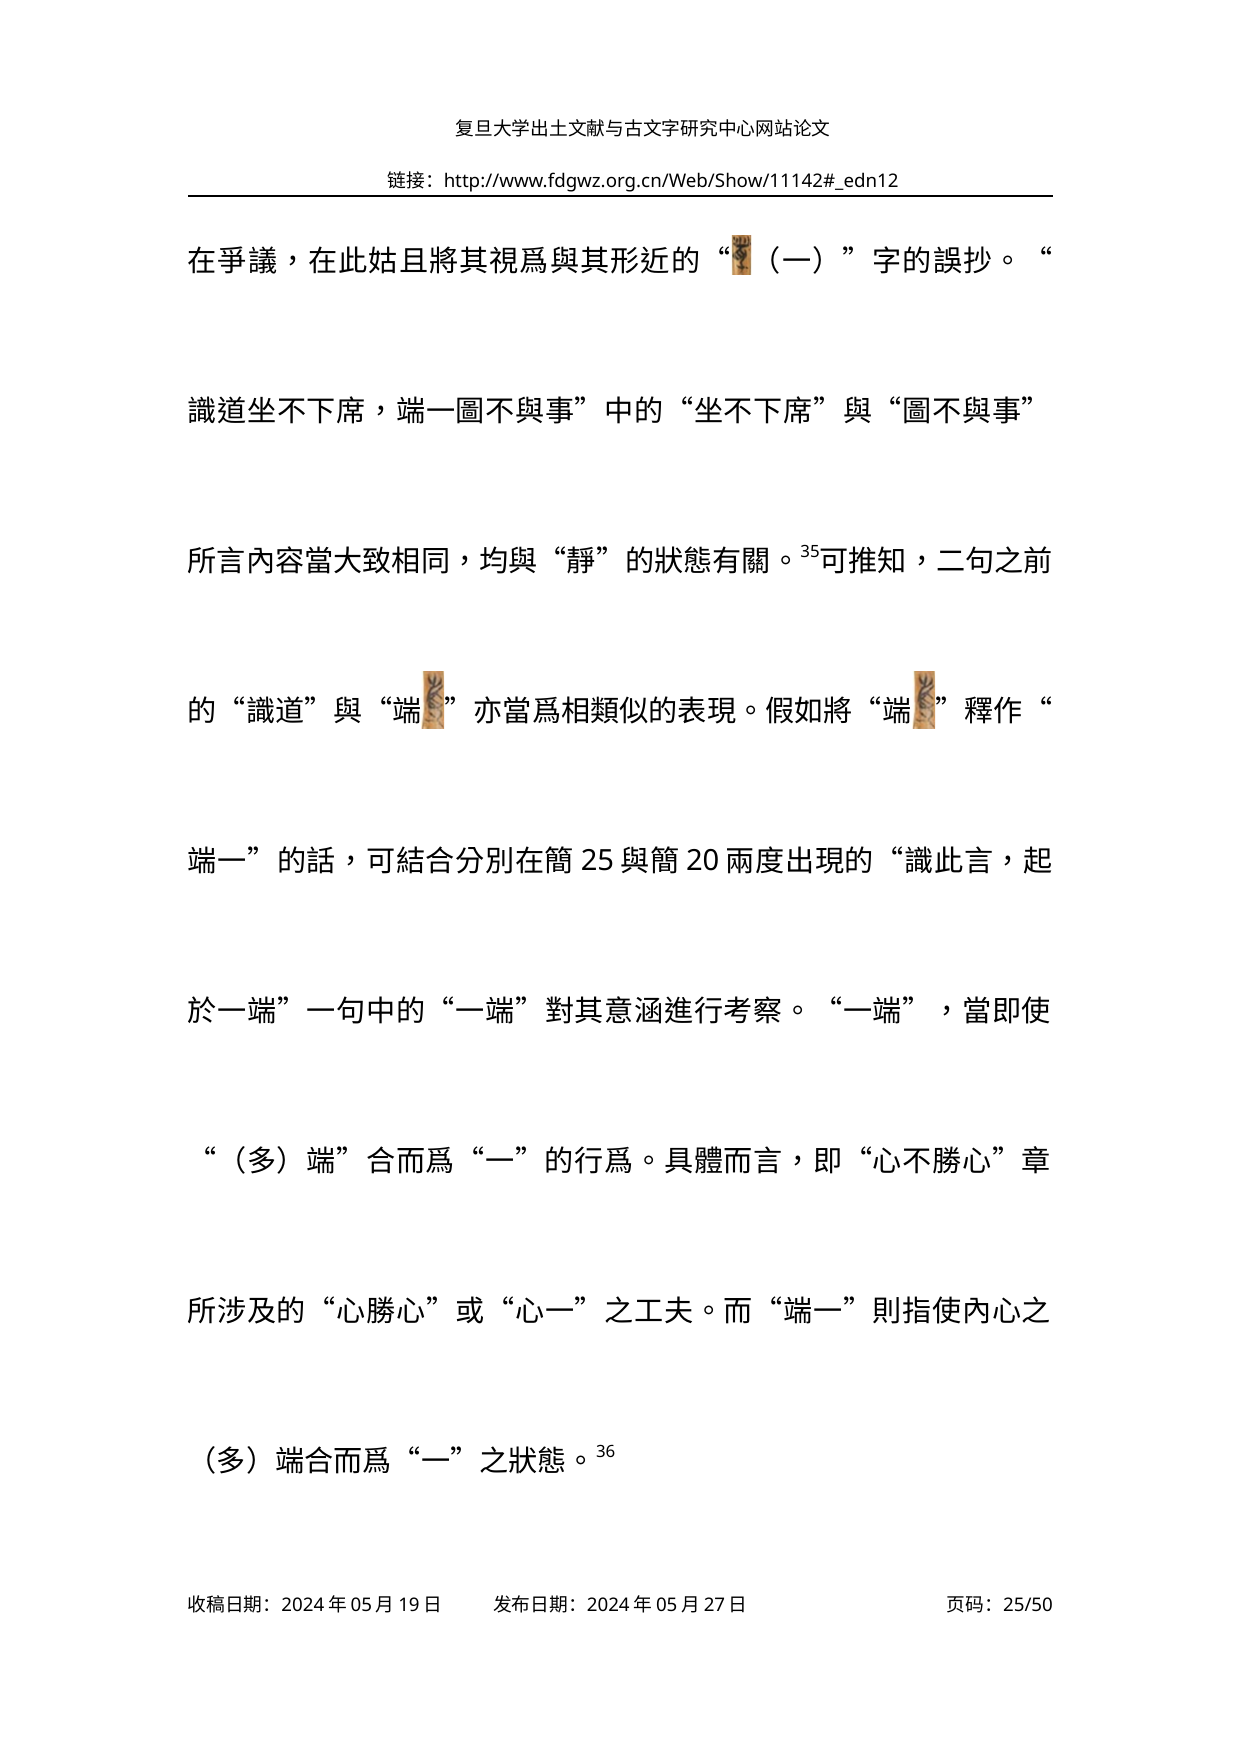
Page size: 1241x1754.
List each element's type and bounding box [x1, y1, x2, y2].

text [187, 222, 1053, 1497]
picture [912, 671, 936, 729]
picture [421, 671, 445, 729]
picture [731, 235, 752, 275]
